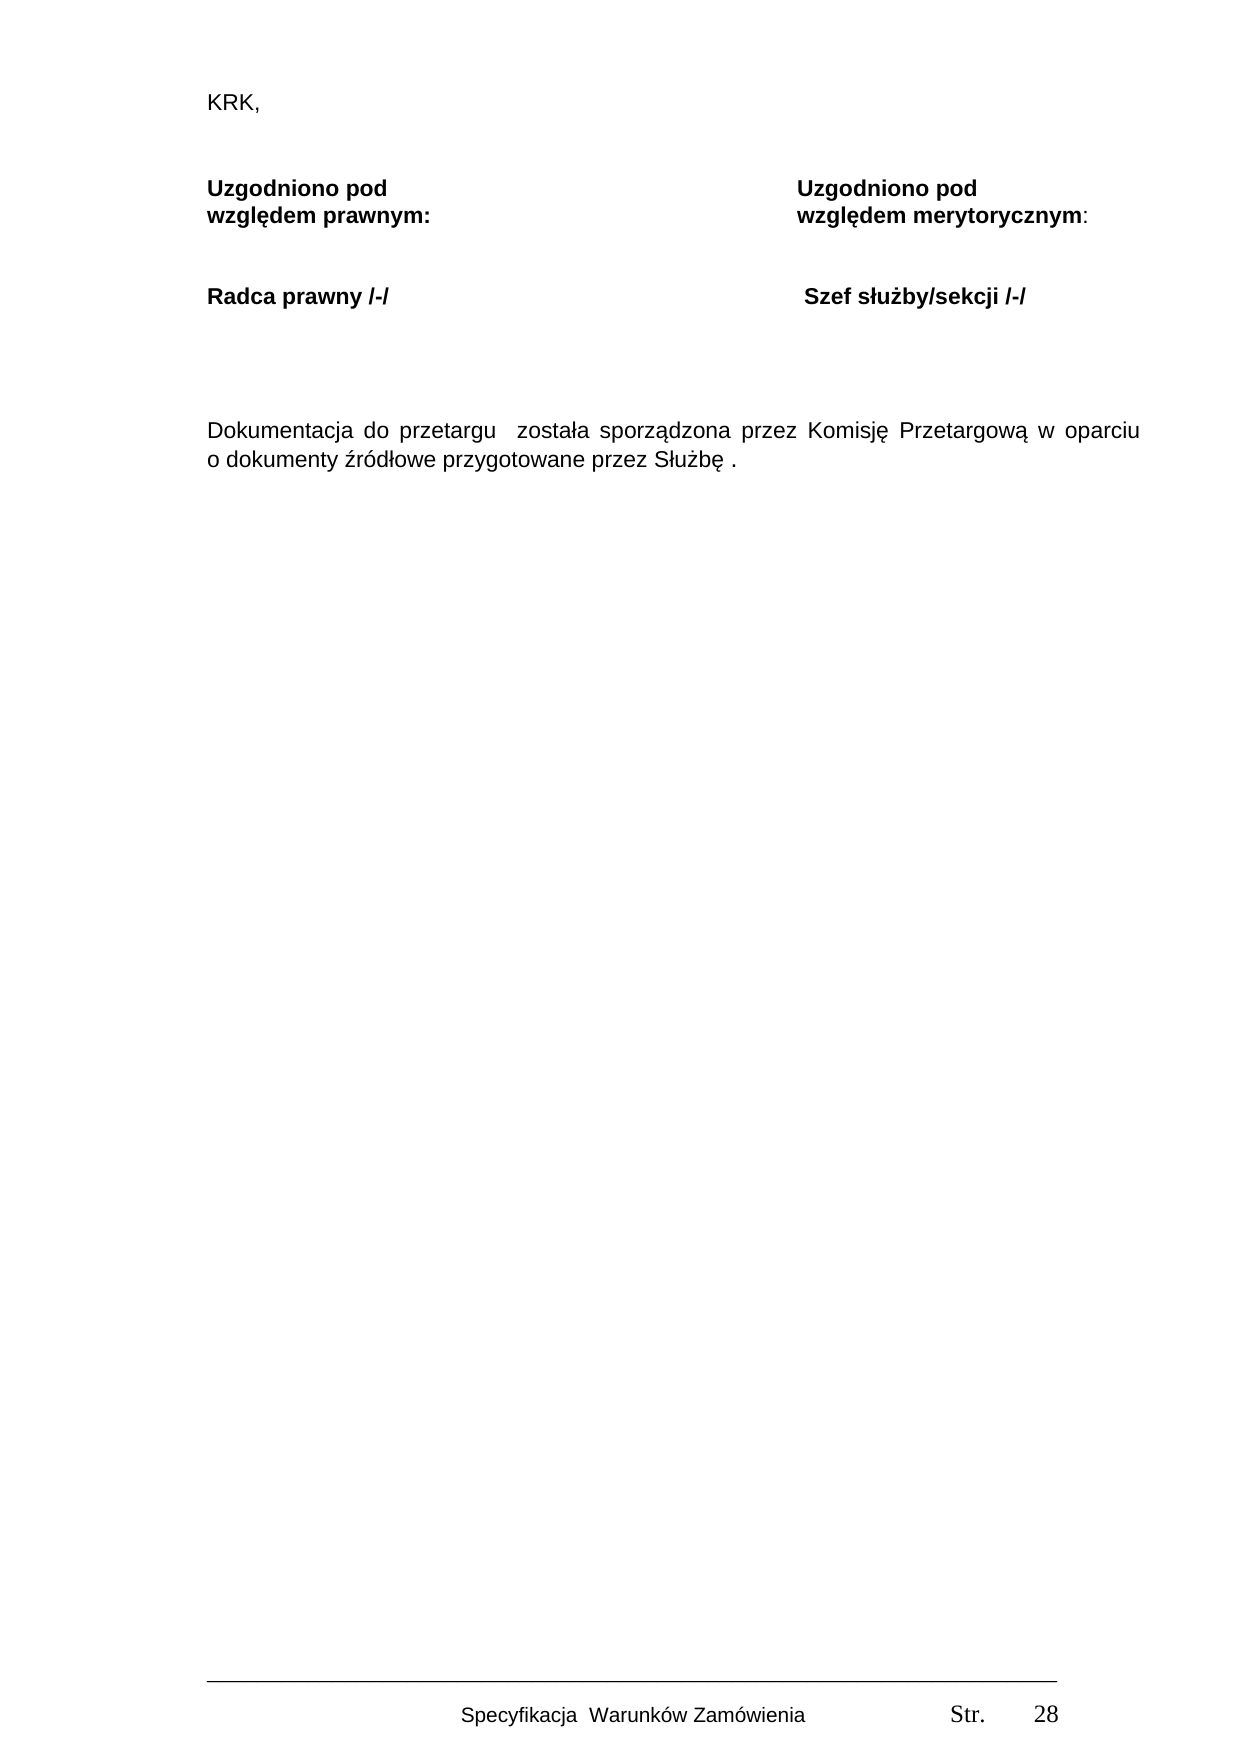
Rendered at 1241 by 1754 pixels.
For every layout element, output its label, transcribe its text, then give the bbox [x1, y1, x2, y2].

text Uzgodniono pod Uzgodniono pod [207, 175, 1227, 202]
text KRK, [207, 89, 1161, 115]
text względem prawnym: względem merytorycznym: [207, 202, 1227, 228]
text Radca prawny /-/ Szef służby/sekcji /-/ [207, 283, 1152, 309]
text Dokumentacja do przetargu została sporządzona przez Komisję Przetargową w oparciu o dokumenty źródłowe przygotowane przez Służbę . [207, 417, 1152, 472]
